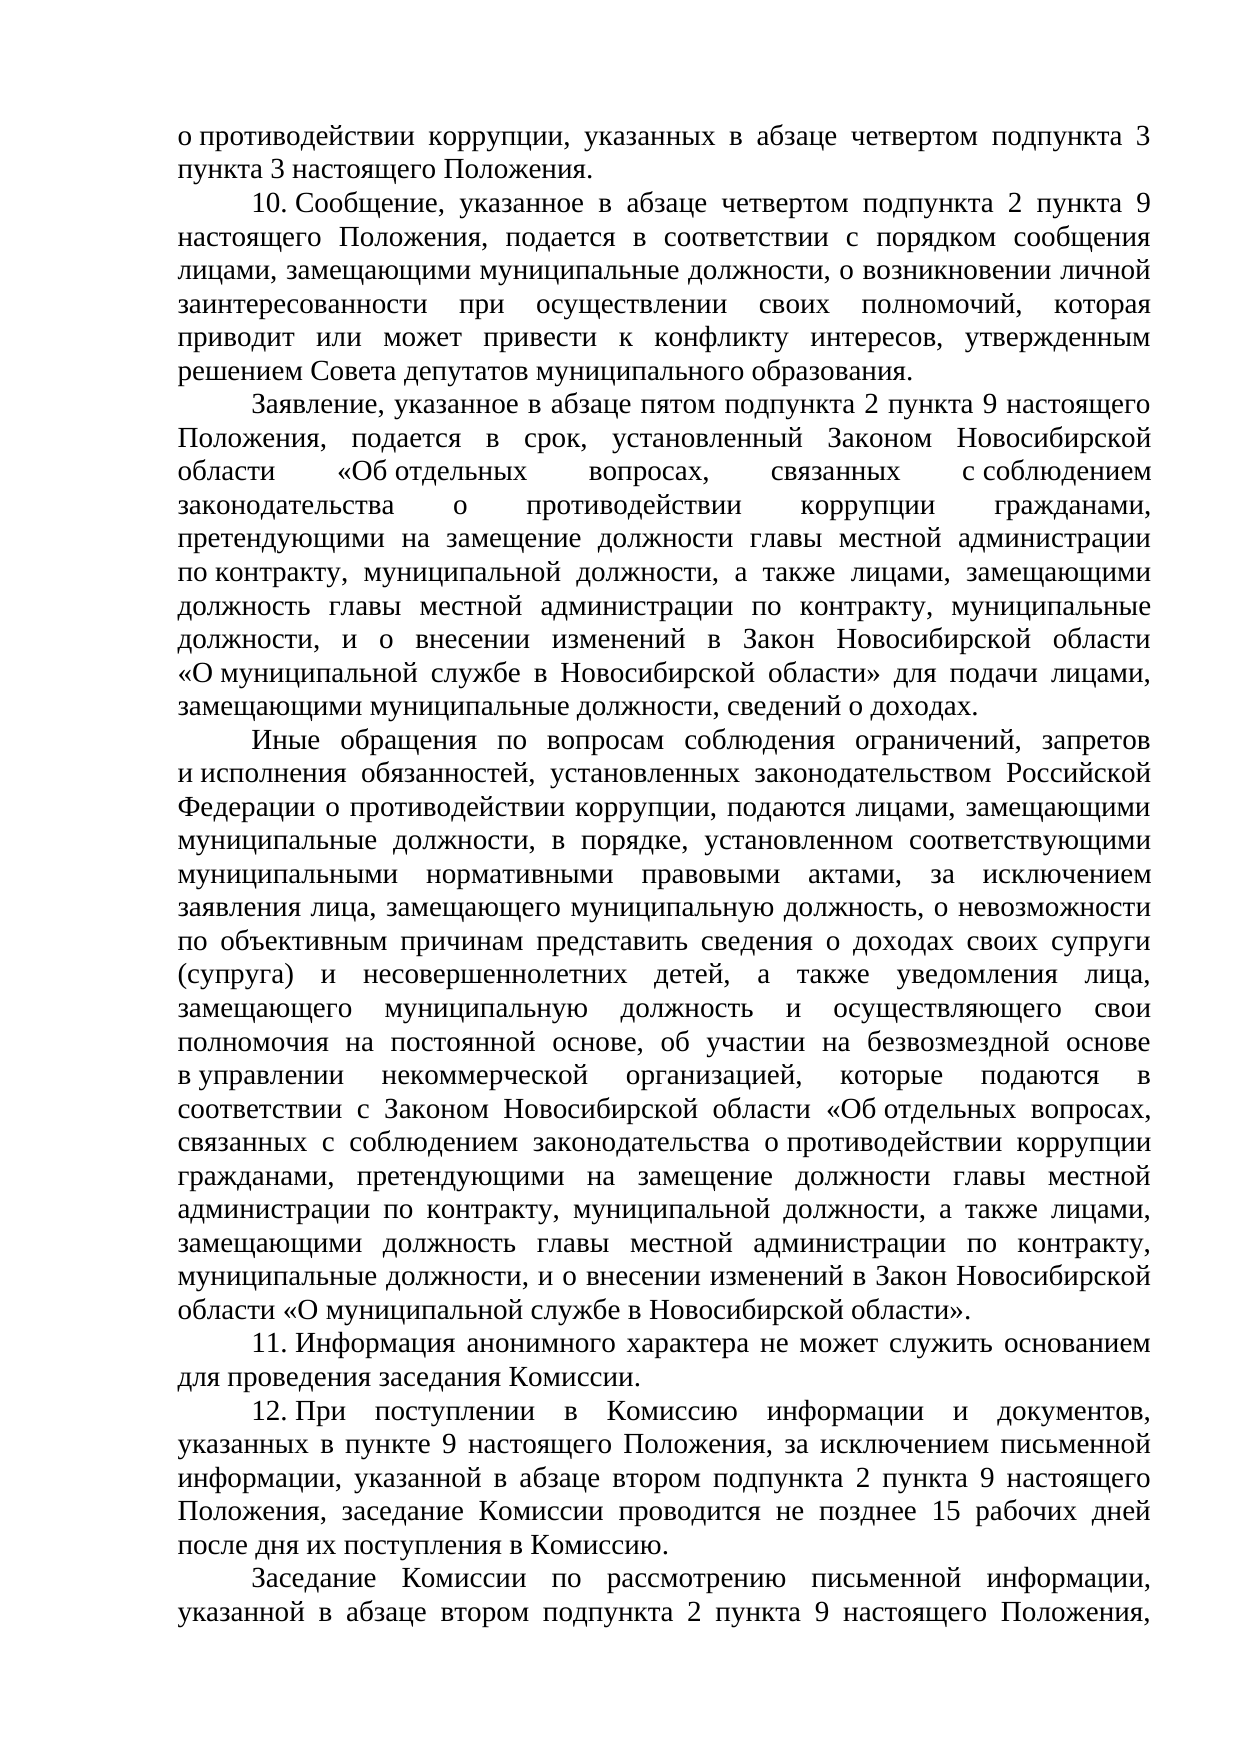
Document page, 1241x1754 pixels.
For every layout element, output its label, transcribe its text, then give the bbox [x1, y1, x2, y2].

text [177, 118, 1152, 185]
text 10. Сообщение, указанное в абзаце четвертом подпункта 2 пункта 9 настоящего Положения, подается в соответствии с порядком сообщения лицами, замещающими муниципальные должности, о возникновении личной заинтересованности при осуществлении своих полномочий, которая приводит или может привести к конфликту интересов, утвержденным решением Совета депутатов муниципального образования. [177, 185, 1152, 386]
text Иные обращения по вопросам соблюдения ограничений, запретов и исполнения обязанностей, установленных законодательством Российской Федерации о противодействии коррупции, подаются лицами, замещающими муниципальные должности, в порядке, установленном соответствующими муниципальными нормативными правовыми актами, за исключением заявления лица, замещающего муниципальную должность, о невозможности по объективным причинам представить сведения о доходах своих супруги (супруга) и несовершеннолетних детей, а также уведомления лица, замещающего муниципальную должность и осуществляющего свои полномочия на постоянной основе, об участии на безвозмездной основе в управлении некоммерческой организацией, которые подаются в соответствии с Законом Новосибирской области «Об отдельных вопросах, связанных с соблюдением законодательства о противодействии коррупции гражданами, претендующими на замещение должности главы местной администрации по контракту, муниципальной должности, а также лицами, замещающими должность главы местной администрации по контракту, муниципальные должности, и о внесении изменений в Закон Новосибирской области «О муниципальной службе в Новосибирской области». [177, 722, 1152, 1326]
text 12. При поступлении в Комиссию информации и документов, указанных в пункте 9 настоящего Положения, за исключением письменной информации, указанной в абзаце втором подпункта 2 пункта 9 настоящего Положения, заседание Комиссии проводится не позднее 15 рабочих дней после дня их поступления в Комиссию. [177, 1393, 1152, 1560]
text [177, 1560, 1152, 1627]
text Заявление, указанное в абзаце пятом подпункта 2 пункта 9 настоящего Положения, подается в срок, установленный Законом Новосибирской области «Об отдельных вопросах, связанных с соблюдением законодательства о противодействии коррупции гражданами, претендующими на замещение должности главы местной администрации по контракту, муниципальной должности, а также лицами, замещающими должность главы местной администрации по контракту, муниципальные должности, и о внесении изменений в Закон Новосибирской области «О муниципальной службе в Новосибирской области» для подачи лицами, замещающими муниципальные должности, сведений о доходах. [177, 386, 1152, 722]
text 11. Информация анонимного характера не может служить основанием для проведения заседания Комиссии. [177, 1326, 1152, 1393]
